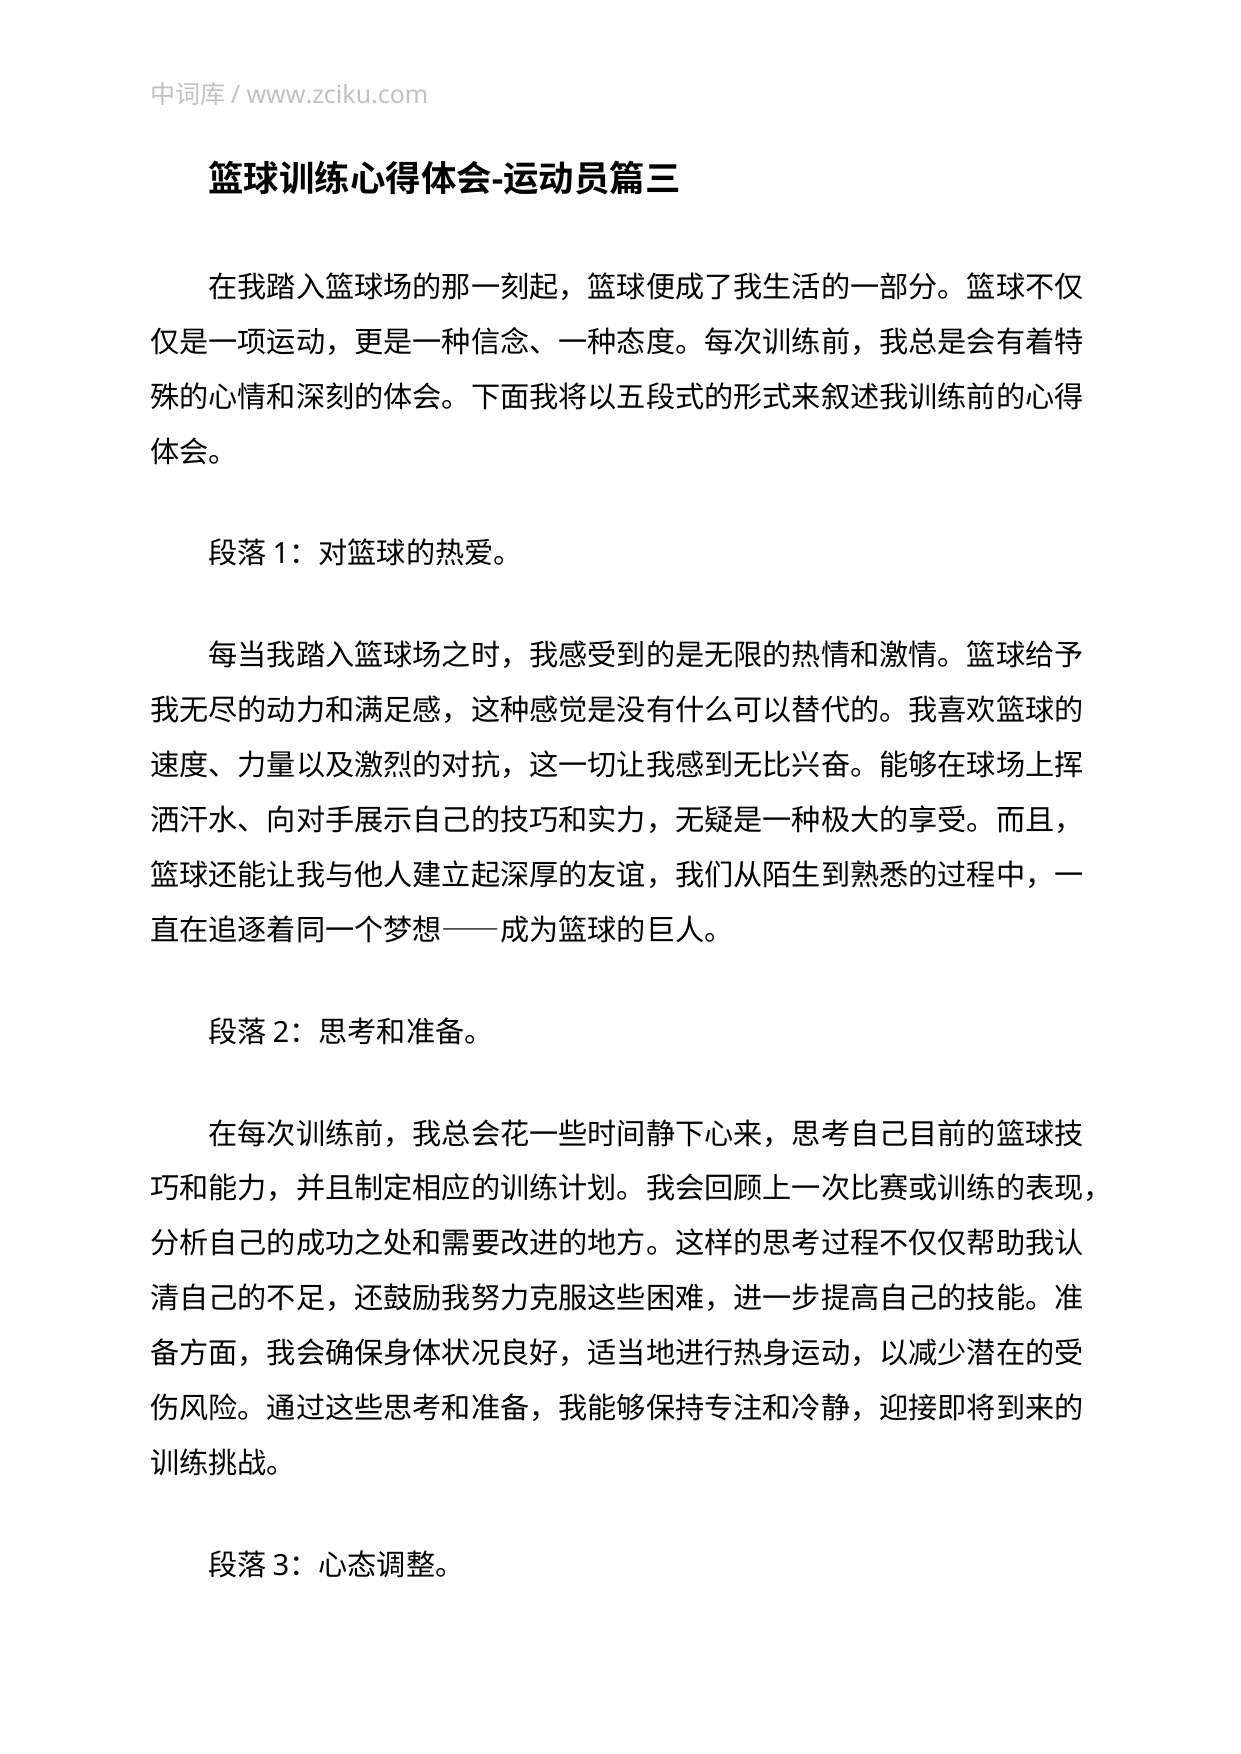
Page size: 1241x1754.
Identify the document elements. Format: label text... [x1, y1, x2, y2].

text 段落2：思考和准备。 [150, 1008, 1090, 1051]
text 每当我踏入篮球场之时，我感受到的是无限的热情和激情。篮球给予我无尽的动力和满足感，这种感觉是没有什么可以替代的。我喜欢篮球的速度、力量以及激烈的对抗，这一切让我感到无比兴奋。能够在球场上挥洒汗水、向对手展示自己的技巧和实力，无疑是一种极大的享受。而且，篮球还能让我与他人建立起深厚的友谊，我们从陌生到熟悉的过程中，一直在追逐着同一个梦想——成为篮球的巨人。 [150, 632, 1090, 949]
text 篮球训练心得体会-运动员篇三 [150, 150, 1090, 201]
text 段落1：对篮球的热爱。 [150, 530, 1090, 572]
text 在我踏入篮球场的那一刻起，篮球便成了我生活的一部分。篮球不仅仅是一项运动，更是一种信念、一种态度。每次训练前，我总是会有着特殊的心情和深刻的体会。下面我将以五段式的形式来叙述我训练前的心得体会。 [150, 263, 1090, 471]
text 在每次训练前，我总会花一些时间静下心来，思考自己目前的篮球技巧和能力，并且制定相应的训练计划。我会回顾上一次比赛或训练的表现，分析自己的成功之处和需要改进的地方。这样的思考过程不仅仅帮助我认清自己的不足，还鼓励我努力克服这些困难，进一步提高自己的技能。准备方面，我会确保身体状况良好，适当地进行热身运动，以减少潜在的受伤风险。通过这些思考和准备，我能够保持专注和冷静，迎接即将到来的训练挑战。 [150, 1110, 1090, 1482]
text 段落3：心态调整。 [150, 1541, 1090, 1584]
